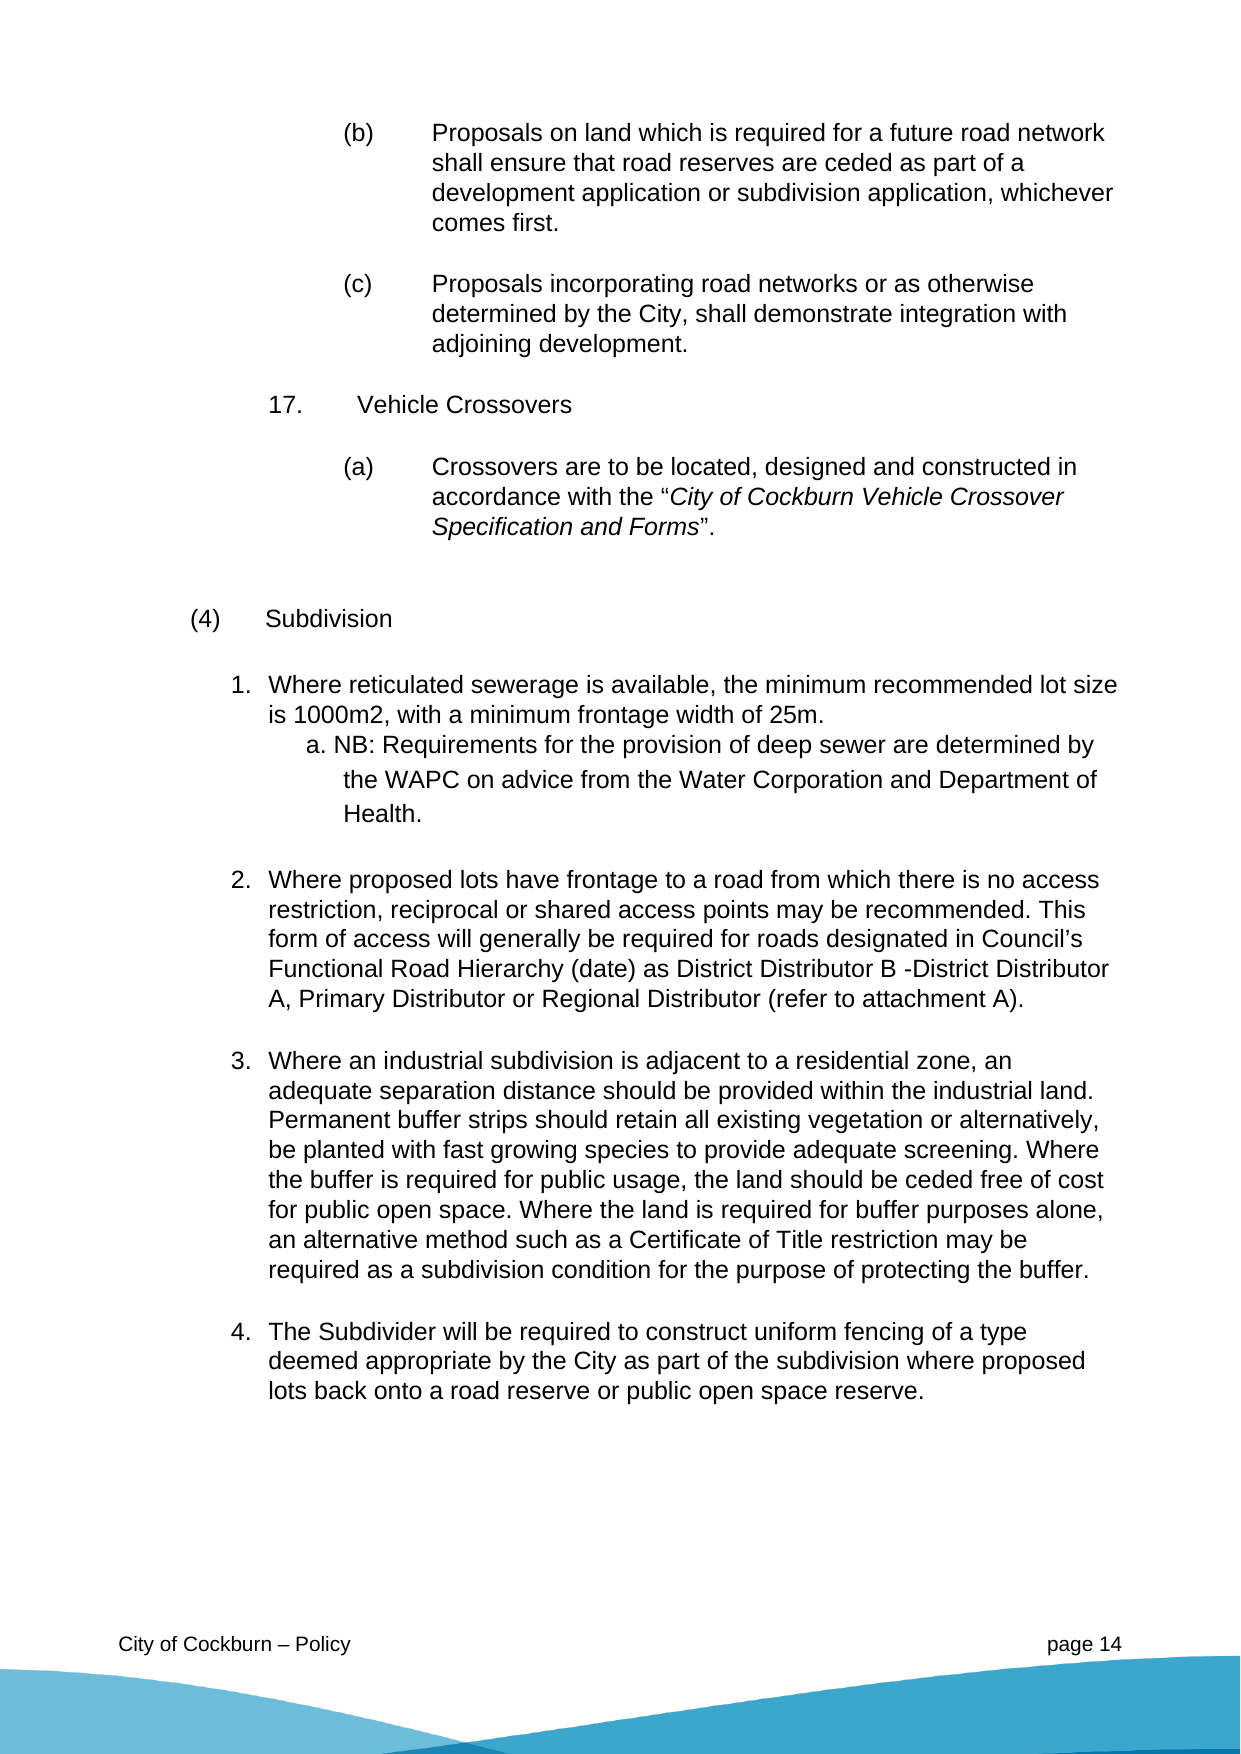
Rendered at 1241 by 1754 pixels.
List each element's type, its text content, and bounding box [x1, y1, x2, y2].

text a. NB: Requirements for the provision of deep sewer are determined by the WAPC on advice from the Water Corporation and Department of Health. [306, 730, 1122, 828]
list Proposals on land which is required for a future road network shall ensure that road reserves are ceded as part of a development application or subdivision application, whichever comes first. [343, 118, 1122, 237]
text (4) Subdivision [118, 604, 1122, 633]
picture [299, 1638, 306, 1644]
list Where reticulated sewerage is available, the minimum recommended lot size is 1000m2, with a minimum frontage width of 25m. [231, 670, 1122, 728]
picture [233, 1641, 239, 1650]
list Where proposed lots have frontage to a road from which there is no access restriction, reciprocal or shared access points may be recommended. This form of access will generally be required for roads designated in Council’s Functional Road Hierarchy (date) as District Distributor B -District Distributor A, Primary Distributor or Regional Distributor (refer to attachment A). [231, 865, 1122, 1013]
list Proposals incorporating road networks or as otherwise determined by the City, shall demonstrate integration with adjoining development. [343, 269, 1122, 358]
list The Subdivider will be required to construct uniform fencing of a type deemed appropriate by the City as part of the subdivision where proposed lots back onto a road reserve or public open space reserve. [231, 1316, 1122, 1405]
list Where an industrial subdivision is adjacent to a residential zone, an adequate separation distance should be provided within the industrial land. Permanent buffer strips should retain all existing vegetation or alternatively, be planted with fast growing species to provide adequate screening. Where the buffer is required for public usage, the land should be ceded free of cost for public open space. Where the land is required for buffer purposes alone, an alternative method such as a Certificate of Title restriction may be required as a subdivision condition for the purpose of protecting the buffer. [231, 1046, 1122, 1284]
list Vehicle Crossovers [268, 391, 1122, 419]
picture [0, 1637, 1241, 1754]
list Crossovers are to be located, designed and constructed in accordance with the “City of Cockburn Vehicle Crossover Specification and Forms”. [343, 452, 1122, 541]
